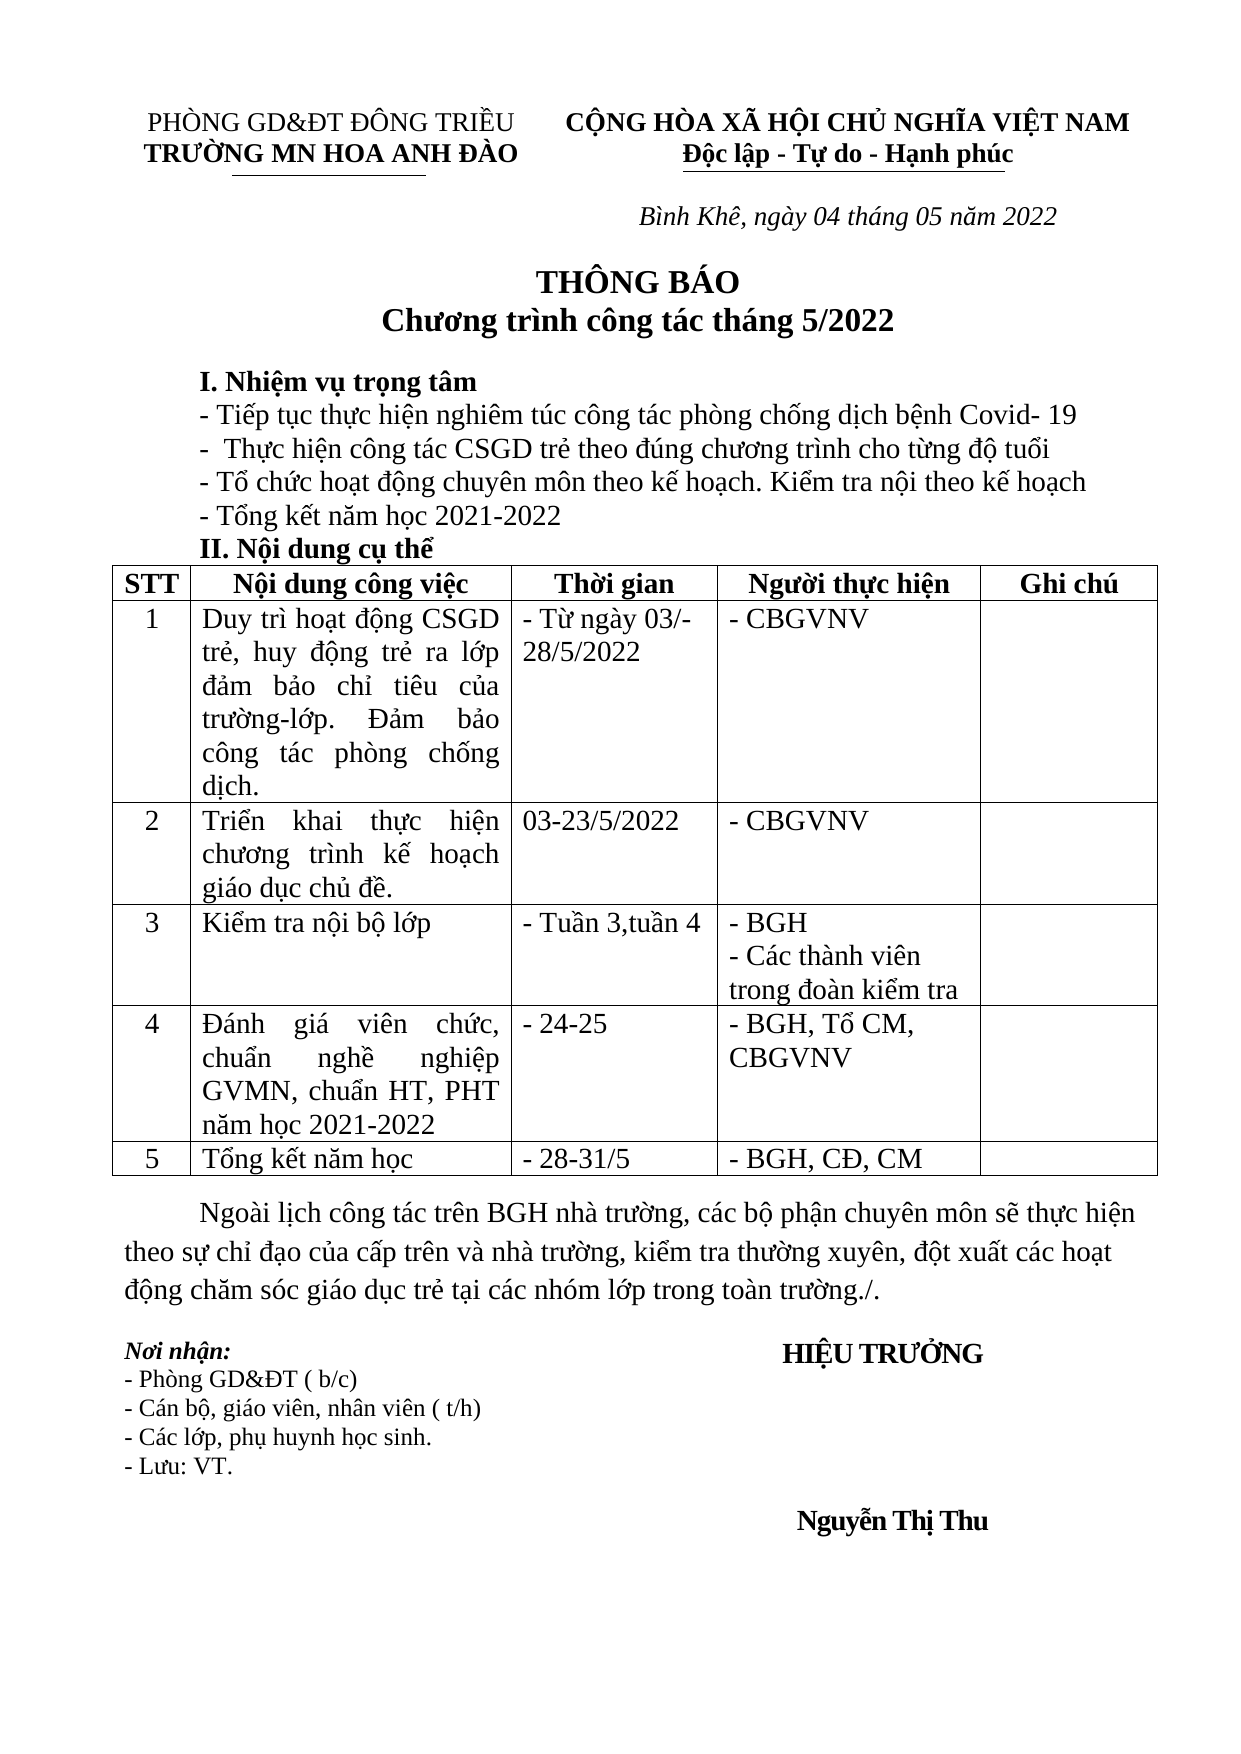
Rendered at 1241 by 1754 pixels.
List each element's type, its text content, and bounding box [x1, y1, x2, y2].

table_cell [981, 1142, 1157, 1175]
table_header Nội dung công việc [191, 566, 511, 600]
text THÔNG BÁO [124, 262, 1152, 300]
text I. Nhiệm vụ trọng tâm [124, 364, 1152, 397]
table_cell [981, 1006, 1157, 1141]
table_cell - CBGVNV [718, 803, 980, 904]
text - Tổng kết năm học 2021-2022 [124, 498, 1152, 532]
table_cell Duy trì hoạt động CSGD trẻ, huy động trẻ ra lớp đảm bảo chỉ tiêu của trường-lớp. Đảm bảo công tác phòng chống dịch. [191, 601, 511, 802]
table_cell Triển khai thực hiện chương trình kế hoạch giáo dục chủ đề. [191, 803, 511, 904]
text - Tiếp tục thực hiện nghiêm túc công tác phòng chống dịch bệnh Covid- 19 [124, 397, 1152, 431]
table_cell Kiểm tra nội bộ lớp [191, 905, 511, 1005]
table_cell 2 [113, 803, 190, 904]
table_cell [981, 905, 1157, 1005]
table_header Người thực hiện [718, 566, 980, 600]
table_cell Đánh giá viên chức, chuẩn nghề nghiệp GVMN, chuẩn HT, PHT năm học 2021-2022 [191, 1006, 511, 1141]
table_header STT [113, 566, 190, 600]
table_cell - 24-25 [512, 1006, 717, 1141]
table_header PHÒNG GD&ĐT ĐÔNG TRIỀU TRƯỜNG MN HOA ANH ĐÀO [124, 106, 538, 262]
table_cell - 28-31/5 [512, 1142, 717, 1175]
table_cell - CBGVNV [718, 601, 980, 802]
table_cell 1 [113, 601, 190, 802]
table_cell [981, 803, 1157, 904]
table_cell - Từ ngày 03/- 28/5/2022 [512, 601, 717, 802]
table_cell 5 [113, 1142, 190, 1175]
table_header Nơi nhận: - Phòng GD&ĐT ( b/c) - Cán bộ, giáo viên, nhân viên ( t/h) - Các lớp, phụ huynh học sinh. - Lưu: VT. [113, 1336, 626, 1537]
table_cell - BGH - Các thành viên trong đoàn kiểm tra [718, 905, 980, 1005]
text Chương trình công tác tháng 5/2022 [124, 300, 1152, 339]
table_cell [981, 601, 1157, 802]
table_header CỘNG HÒA XÃ HỘI CHỦ NGHĨA VIỆT NAM Độc lập - Tự do - Hạnh phúc Bình Khê, ngày 04 tháng 05 năm 2022 [538, 106, 1158, 262]
text II. Nội dung cụ thể [124, 532, 1152, 565]
table_cell 03-23/5/2022 [512, 803, 717, 904]
table_cell 3 [113, 905, 190, 1005]
table_cell Tổng kết năm học [191, 1142, 511, 1175]
table_header HIỆU TRƯỞNG Nguyễn Thị Thu [626, 1336, 1140, 1537]
text - Thực hiện công tác CSGD trẻ theo đúng chương trình cho từng độ tuổi [124, 431, 1152, 464]
table_cell - BGH, CĐ, CM [718, 1142, 980, 1175]
table_header Ghi chú [981, 566, 1157, 600]
text - Tổ chức hoạt động chuyên môn theo kế hoạch. Kiểm tra nội theo kế hoạch [124, 464, 1152, 498]
table_cell - BGH, Tổ CM, CBGVNV [718, 1006, 980, 1141]
table_header Thời gian [512, 566, 717, 600]
table_cell - Tuần 3,tuần 4 [512, 905, 717, 1005]
table_cell 4 [113, 1006, 190, 1141]
text Ngoài lịch công tác trên BGH nhà trường, các bộ phận chuyên môn sẽ thực hiện theo sự chỉ đạo của cấp trên và nhà trường, kiểm tra thường xuyên, đột xuất các hoạt động chăm sóc giáo dục trẻ tại các nhóm lớp trong toàn trường./. [124, 1195, 1152, 1306]
